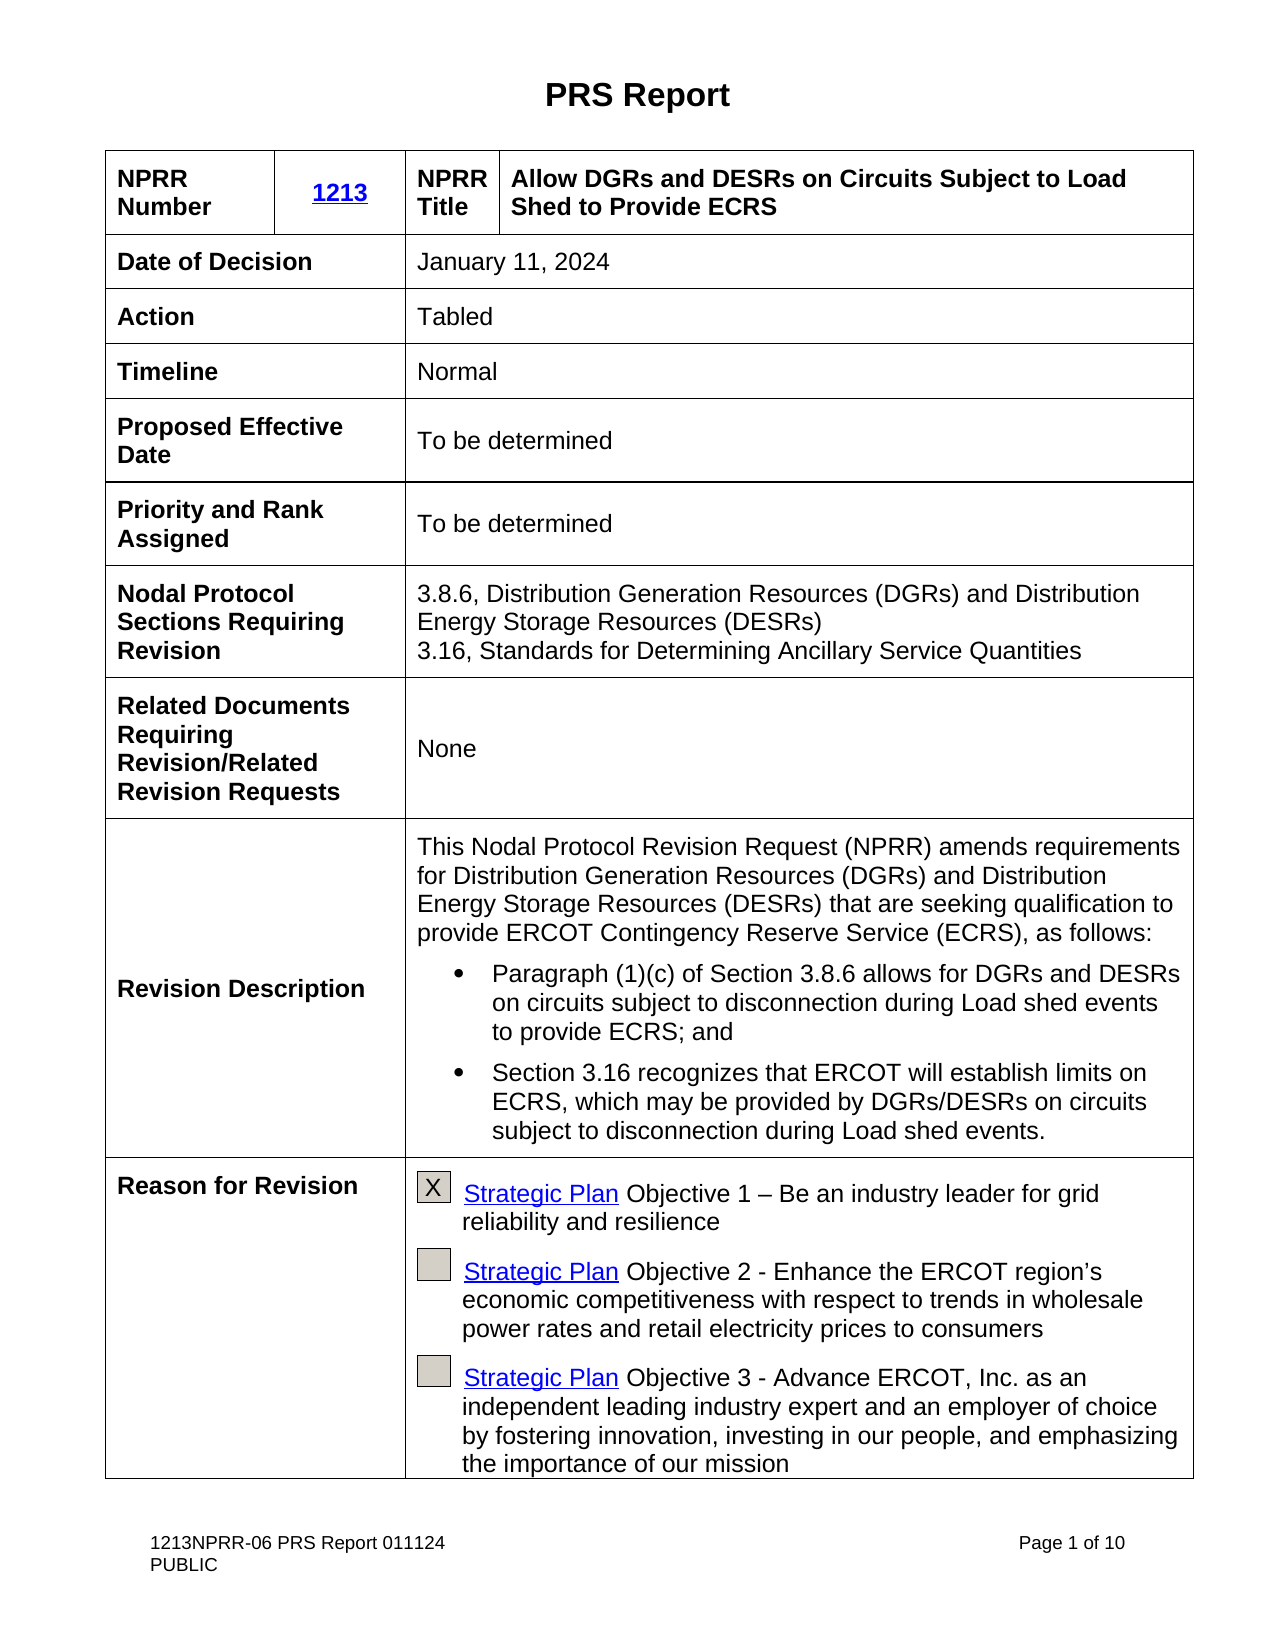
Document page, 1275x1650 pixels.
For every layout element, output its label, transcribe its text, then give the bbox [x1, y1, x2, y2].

table_cell Timeline [106, 344, 405, 398]
table_header NPRR Title [406, 151, 499, 233]
table_cell Revision Description [106, 819, 405, 1157]
table_header Allow DGRs and DESRs on Circuits Subject to Load Shed to Provide ECRS [500, 151, 1193, 233]
table_cell Normal [406, 344, 1193, 398]
table_cell To be determined [406, 483, 1193, 565]
table_cell Reason for Revision [106, 1158, 405, 1478]
table_cell None [406, 678, 1193, 818]
table_cell January 11, 2024 [406, 235, 1193, 288]
table_cell Priority and Rank Assigned [106, 483, 405, 565]
table_cell Related Documents Requiring Revision/Related Revision Requests [106, 678, 405, 818]
table_cell Nodal Protocol Sections Requiring Revision [106, 566, 405, 677]
table_cell Tabled [406, 289, 1193, 343]
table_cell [406, 1158, 1193, 1478]
table_cell This Nodal Protocol Revision Request (NPRR) amends requirements for Distribution Generation Resources (DGRs) and Distribution Energy Storage Resources (DESRs) that are seeking qualification to provide ERCOT Contingency Reserve Service (ECRS), as follows: Paragraph (1)(c) of Section 3.8.6 allows for DGRs and DESRs on circuits subject to disconnection during Load shed events to provide ECRS; and Section 3.16 recognizes that ERCOT will establish limits on ECRS, which may be provided by DGRs/DESRs on circuits subject to disconnection during Load shed events. [406, 819, 1193, 1157]
table_cell 3.8.6, Distribution Generation Resources (DGRs) and Distribution Energy Storage Resources (DESRs) 3.16, Standards for Determining Ancillary Service Quantities [406, 566, 1193, 677]
table_cell Action [106, 289, 405, 343]
table_header NPRR Number [106, 151, 274, 233]
table_cell Date of Decision [106, 235, 405, 288]
table_header 1213 [275, 151, 405, 233]
table_cell Proposed Effective Date [106, 399, 405, 481]
table_cell To be determined [406, 399, 1193, 481]
